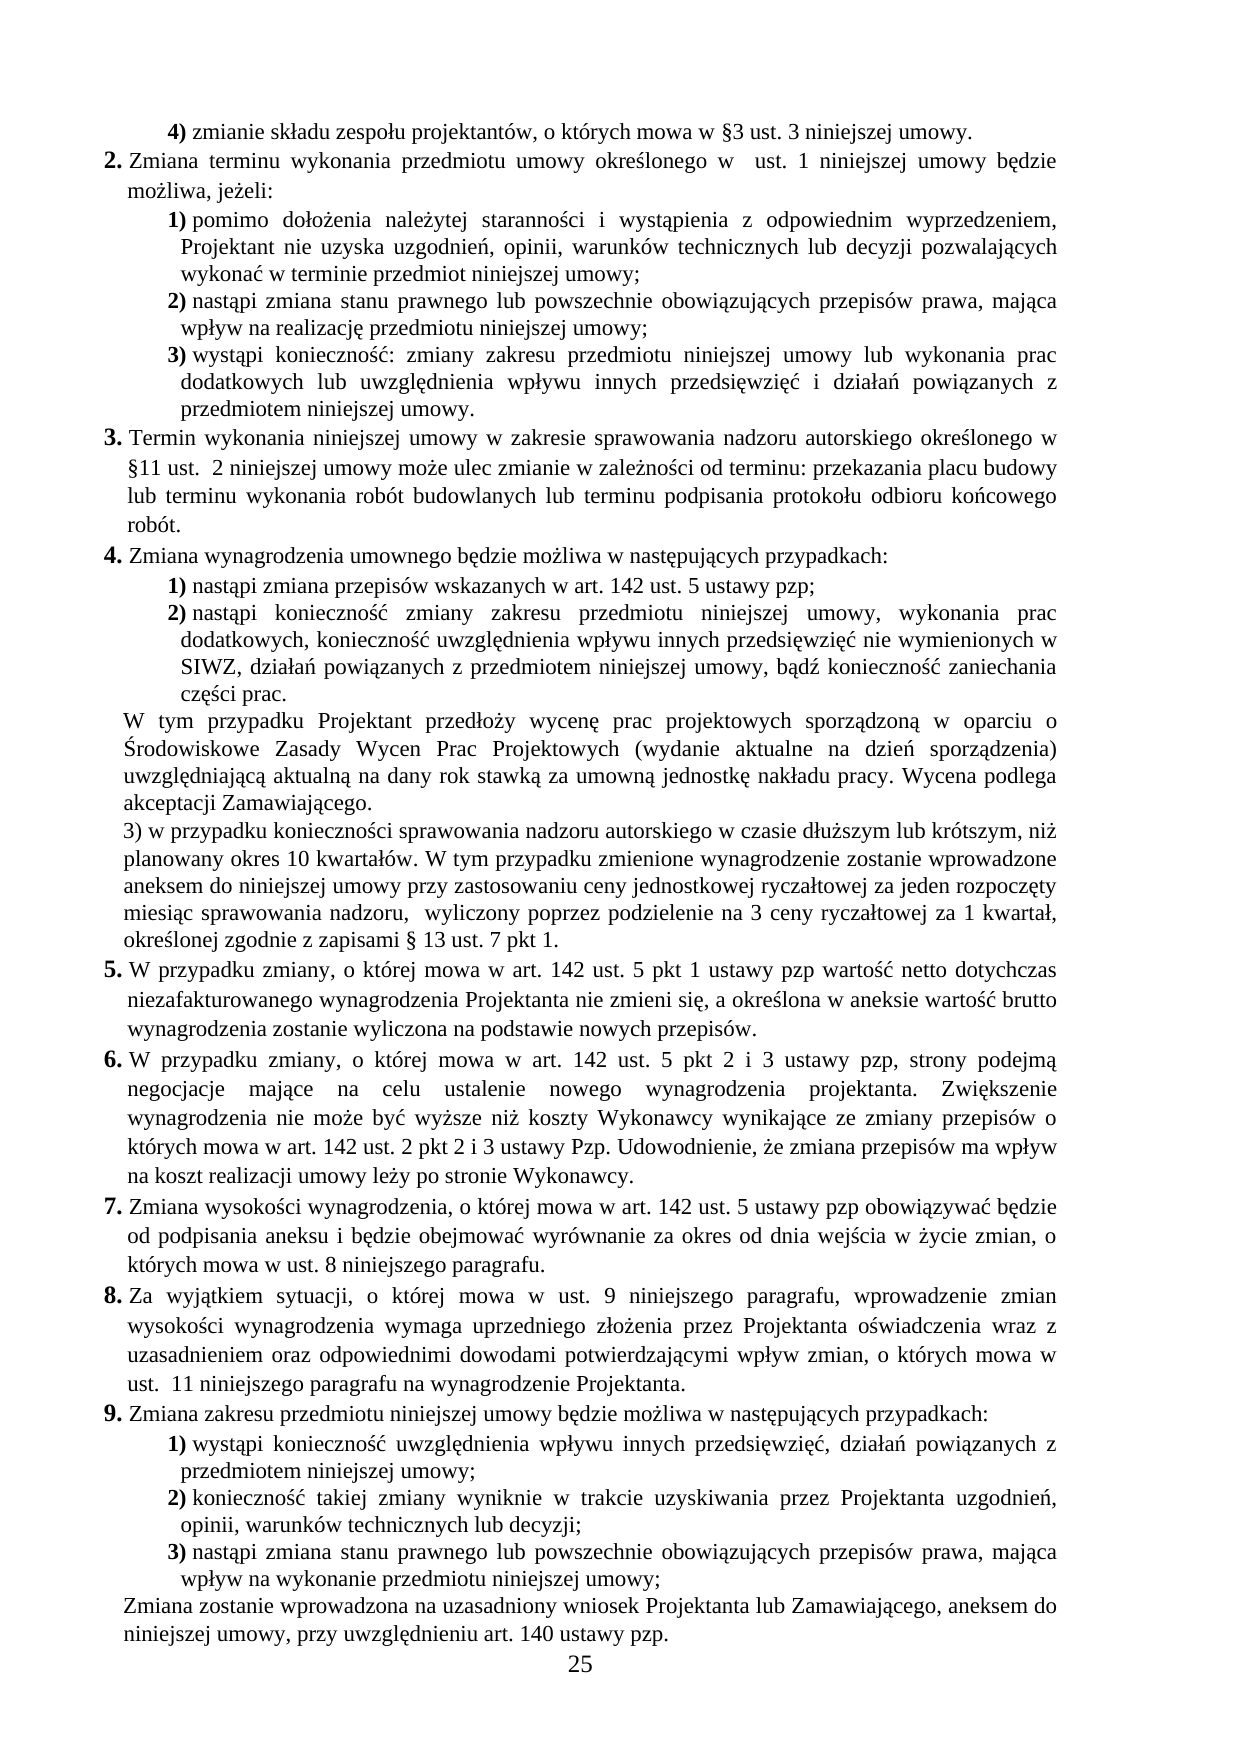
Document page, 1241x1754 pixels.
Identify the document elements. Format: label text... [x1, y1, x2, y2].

subtitle nastąpi zmiana stanu prawnego lub powszechnie obowiązujących przepisów prawa, mająca wpływ na realizację przedmiotu niniejszej umowy; [180, 287, 1058, 340]
subtitle nastąpi konieczność zmiany zakresu przedmiotu niniejszej umowy, wykonania prac dodatkowych, konieczność uwzględnienia wpływu innych przedsięwzięć nie wymienionych w SIWZ, działań powiązanych z przedmiotem niniejszej umowy, bądź konieczność zaniechania części prac. [180, 599, 1058, 707]
text 3) w przypadku konieczności sprawowania nadzoru autorskiego w czasie dłuższym lub krótszym, niż planowany okres 10 kwartałów. W tym przypadku zmienione wynagrodzenie zostanie wprowadzone aneksem do niniejszej umowy przy zastosowaniu ceny jednostkowej ryczałtowej za jeden rozpoczęty miesiąc sprawowania nadzoru, wyliczony poprzez podzielenie na 3 ceny ryczałtowej za 1 kwartał, określonej zgodnie z zapisami § 13 ust. 7 pkt 1. [123, 817, 1058, 952]
subtitle Termin wykonania niniejszej umowy w zakresie sprawowania nadzoru autorskiego określonego w §11 ust. 2 niniejszej umowy może ulec zmianie w zależności od terminu: przekazania placu budowy lub terminu wykonania robót budowlanych lub terminu podpisania protokołu odbioru końcowego robót. [103, 422, 1058, 538]
subtitle wystąpi konieczność uwzględnienia wpływu innych przedsięwzięć, działań powiązanych z przedmiotem niniejszej umowy; [180, 1430, 1058, 1483]
subtitle pomimo dołożenia należytej staranności i wystąpienia z odpowiednim wyprzedzeniem, Projektant nie uzyska uzgodnień, opinii, warunków technicznych lub decyzji pozwalających wykonać w terminie przedmiot niniejszej umowy; [180, 206, 1058, 286]
subtitle zmianie składu zespołu projektantów, o których mowa w §3 ust. 3 niniejszej umowy. [180, 118, 1058, 144]
text Zmiana zostanie wprowadzona na uzasadniony wniosek Projektanta lub Zamawiającego, aneksem do niniejszej umowy, przy uwzględnieniu art. 140 ustawy pzp. [123, 1593, 1058, 1646]
subtitle Za wyjątkiem sytuacji, o której mowa w ust. 9 niniejszego paragrafu, wprowadzenie zmian wysokości wynagrodzenia wymaga uprzedniego złożenia przez Projektanta oświadczenia wraz z uzasadnieniem oraz odpowiednimi dowodami potwierdzającymi wpływ zmian, o których mowa w ust. 11 niniejszego paragrafu na wynagrodzenie Projektanta. [103, 1280, 1058, 1396]
subtitle Zmiana wysokości wynagrodzenia, o której mowa w art. 142 ust. 5 ustawy pzp obowiązywać będzie od podpisania aneksu i będzie obejmować wyrównanie za okres od dnia wejścia w życie zmian, o których mowa w ust. 8 niniejszego paragrafu. [103, 1191, 1058, 1278]
subtitle nastąpi zmiana stanu prawnego lub powszechnie obowiązujących przepisów prawa, mająca wpływ na wykonanie przedmiotu niniejszej umowy; [180, 1538, 1058, 1592]
subtitle konieczność takiej zmiany wyniknie w trakcie uzyskiwania przez Projektanta uzgodnień, opinii, warunków technicznych lub decyzji; [180, 1484, 1058, 1538]
subtitle W przypadku zmiany, o której mowa w art. 142 ust. 5 pkt 2 i 3 ustawy pzp, strony podejmą negocjacje mające na celu ustalenie nowego wynagrodzenia projektanta. Zwiększenie wynagrodzenia nie może być wyższe niż koszty Wykonawcy wynikające ze zmiany przepisów o których mowa w art. 142 ust. 2 pkt 2 i 3 ustawy Pzp. Udowodnienie, że zmiana przepisów ma wpływ na koszt realizacji umowy leży po stronie Wykonawcy. [103, 1044, 1058, 1188]
text W tym przypadku Projektant przedłoży wycenę prac projektowych sporządzoną w oparciu o Środowiskowe Zasady Wycen Prac Projektowych (wydanie aktualne na dzień sporządzenia) uwzględniającą aktualną na dany rok stawką za umowną jednostkę nakładu pracy. Wycena podlega akceptacji Zamawiającego. [123, 707, 1058, 815]
subtitle Zmiana wynagrodzenia umownego będzie możliwa w następujących przypadkach: [103, 541, 1058, 569]
subtitle Zmiana zakresu przedmiotu niniejszej umowy będzie możliwa w następujących przypadkach: [103, 1398, 1058, 1427]
subtitle wystąpi konieczność: zmiany zakresu przedmiotu niniejszej umowy lub wykonania prac dodatkowych lub uwzględnienia wpływu innych przedsięwzięć i działań powiązanych z przedmiotem niniejszej umowy. [180, 341, 1058, 422]
subtitle Zmiana terminu wykonania przedmiotu umowy określonego w ust. 1 niniejszej umowy będzie możliwa, jeżeli: [103, 145, 1058, 203]
subtitle nastąpi zmiana przepisów wskazanych w art. 142 ust. 5 ustawy pzp; [180, 572, 1058, 598]
subtitle W przypadku zmiany, o której mowa w art. 142 ust. 5 pkt 1 ustawy pzp wartość netto dotychczas niezafakturowanego wynagrodzenia Projektanta nie zmieni się, a określona w aneksie wartość brutto wynagrodzenia zostanie wyliczona na podstawie nowych przepisów. [103, 954, 1058, 1041]
